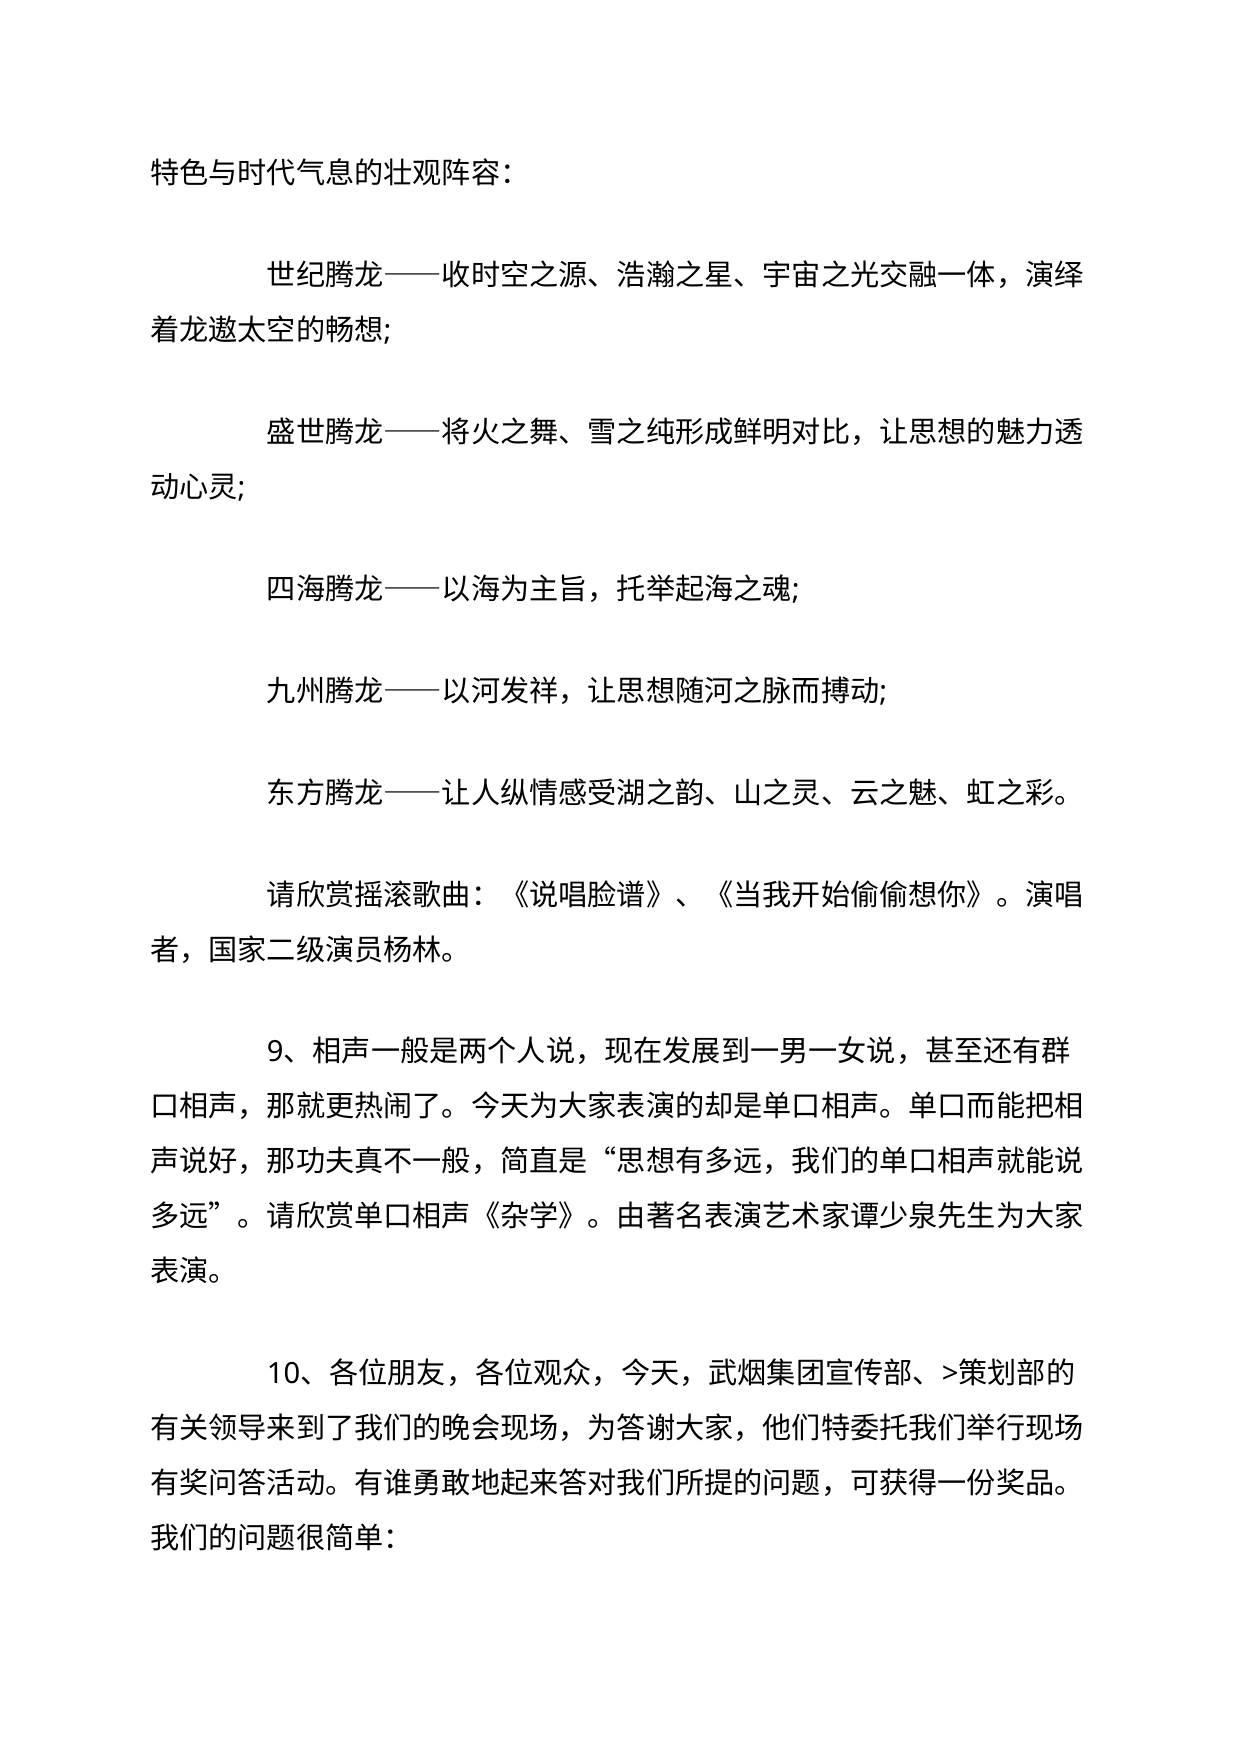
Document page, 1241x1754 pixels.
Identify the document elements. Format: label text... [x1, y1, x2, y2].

text 盛世腾龙——将火之舞、雪之纯形成鲜明对比，让思想的魅力透动心灵; [150, 409, 1090, 506]
text 9、相声一般是两个人说，现在发展到一男一女说，甚至还有群口相声，那就更热闹了。今天为大家表演的却是单口相声。单口而能把相声说好，那功夫真不一般，简直是“思想有多远，我们的单口相声就能说多远”。请欣赏单口相声《杂学》。由著名表演艺术家谭少泉先生为大家表演。 [150, 1028, 1090, 1290]
text 四海腾龙——以海为主旨，托举起海之魂; [150, 566, 1090, 608]
text 九州腾龙——以河发祥，让思想随河之脉而搏动; [150, 667, 1090, 710]
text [150, 150, 1090, 192]
text 请欣赏摇滚歌曲：《说唱脸谱》、《当我开始偷偷想你》。演唱者，国家二级演员杨林。 [150, 871, 1090, 968]
text 世纪腾龙——收时空之源、浩瀚之星、宇宙之光交融一体，演绎着龙遨太空的畅想; [150, 252, 1090, 349]
text 东方腾龙——让人纵情感受湖之韵、山之灵、云之魅、虹之彩。 [150, 769, 1090, 812]
text 10、各位朋友，各位观众，今天，武烟集团宣传部、>策划部的有关领导来到了我们的晚会现场，为答谢大家，他们特委托我们举行现场有奖问答活动。有谁勇敢地起来答对我们所提的问题，可获得一份奖品。我们的问题很简单： [150, 1349, 1090, 1556]
